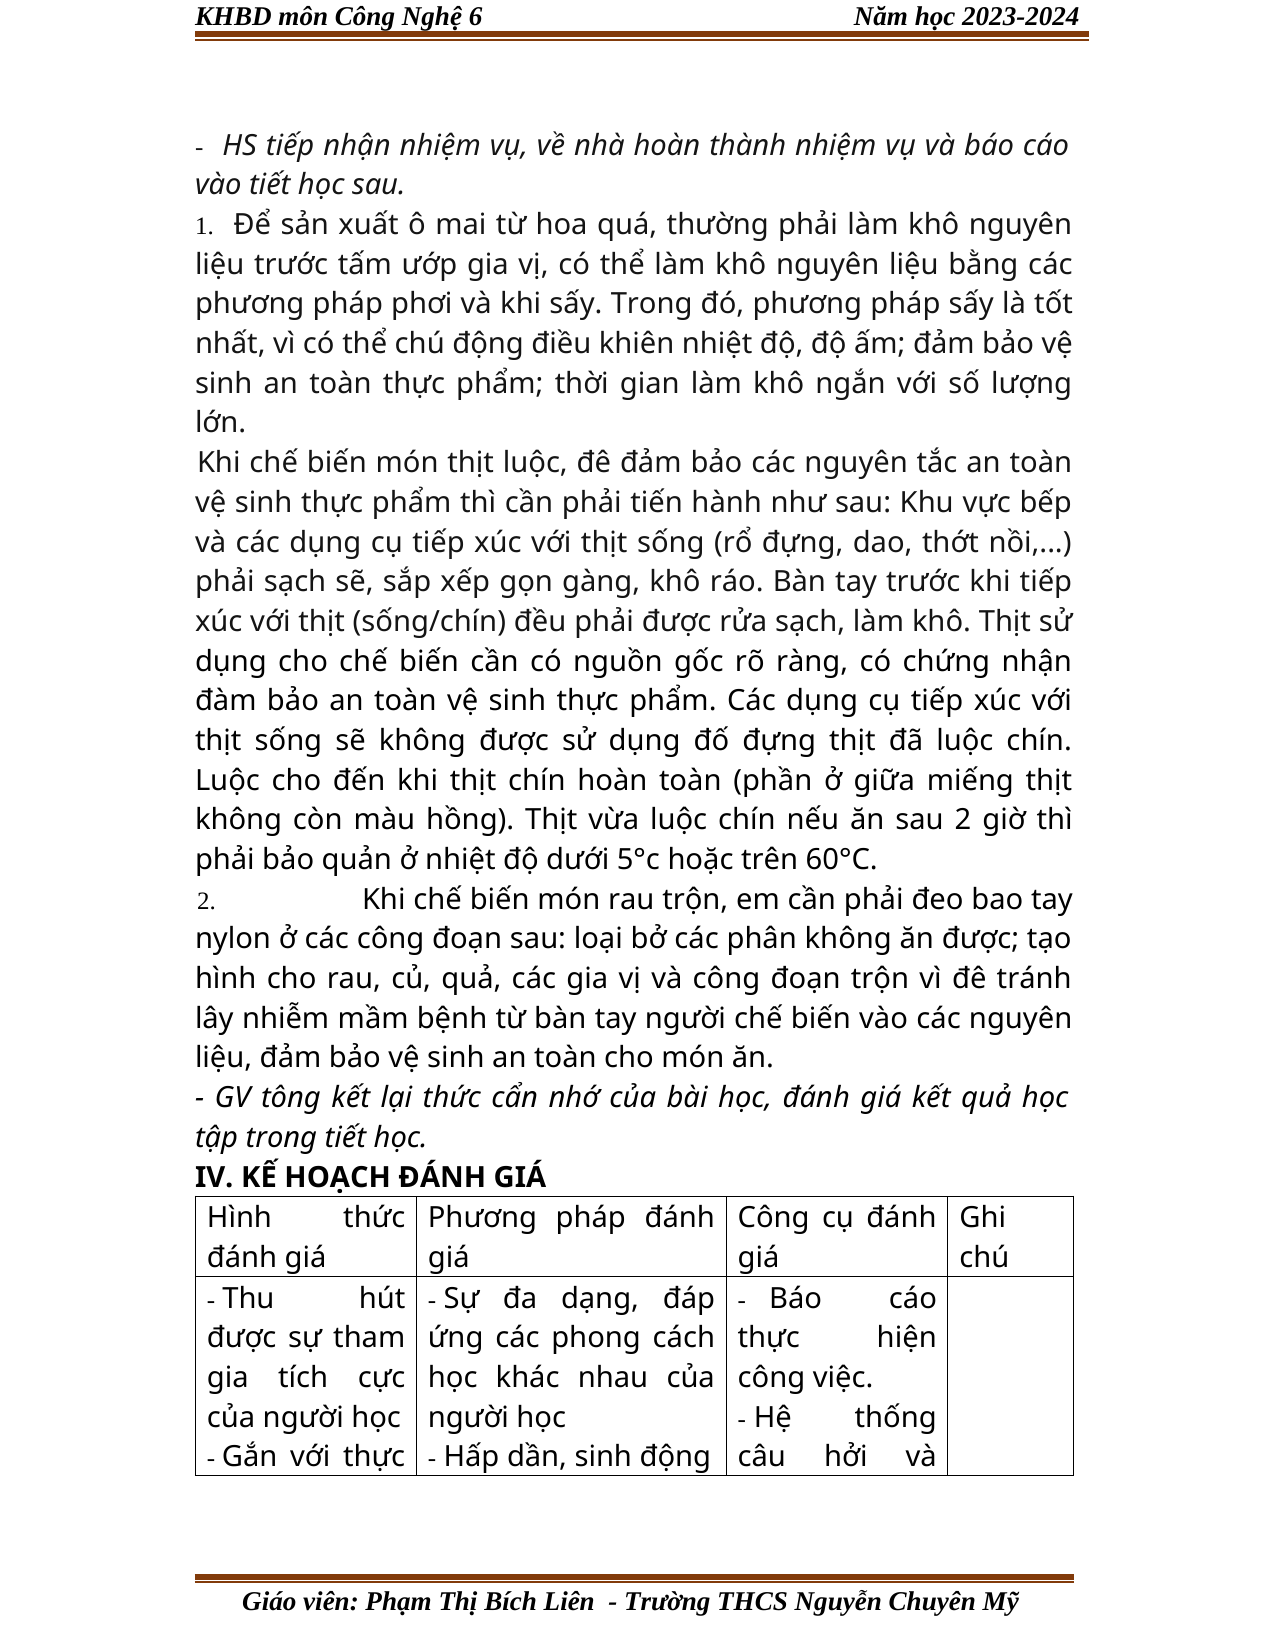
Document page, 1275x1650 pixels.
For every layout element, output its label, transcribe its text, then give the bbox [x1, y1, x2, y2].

table_header Phương pháp đánh giá [417, 1197, 726, 1276]
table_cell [196, 1277, 416, 1475]
list Để sản xuất ô mai từ hoa quá, thường phải làm khô nguyên liệu trước tấm ướp gia vị, có thể làm khô nguyên liệu bằng các phương pháp phơi và khi sấy. Trong đó, phương pháp sấy là tốt nhất, vì có thể chú động điều khiên nhiệt độ, độ ấm; đảm bảo vệ sinh an toàn thực phẩm; thời gian làm khô ngắn với số lượng lớn. [195, 203, 1074, 441]
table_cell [417, 1277, 726, 1475]
table_header Ghi chú [948, 1197, 1073, 1276]
text Khi chế biến món thịt luộc, đê đảm bảo các nguyên tắc an toàn vệ sinh thực phẩm thì cần phải tiến hành như sau: Khu vực bếp và các dụng cụ tiếp xúc với thịt sống (rổ đựng, dao, thớt nồi,...) phải sạch sẽ, sắp xếp gọn gàng, khô ráo. Bàn tay trước khi tiếp xúc với thịt (sống/chín) đều phải được rửa sạch, làm khô. Thịt sử dụng cho chế biến cần có nguồn gốc rõ ràng, có chứng nhận đàm bảo an toàn vệ sinh thực phẩm. Các dụng cụ tiếp xúc với thịt sống sẽ không được sử dụng đố đựng thịt đã luộc chín. Luộc cho đến khi thịt chín hoàn toàn (phần ở giữa miếng thịt không còn màu hồng). Thịt vừa luộc chín nếu ăn sau 2 giờ thì phải bảo quản ở nhiệt độ dưới 5°c hoặc trên 60°C. [195, 441, 1074, 878]
table_header Hình thức đánh giá [196, 1197, 416, 1276]
list Khi chế biến món rau trộn, em cần phải đeo bao tay nylon ở các công đoạn sau: loại bở các phân không ăn được; tạo hình cho rau, củ, quả, các gia vị và công đoạn trộn vì đê tránh lây nhiễm mầm bệnh từ bàn tay người chế biến vào các nguyên liệu, đảm bảo vệ sinh an toàn cho món ăn. [195, 878, 1074, 1076]
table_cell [727, 1277, 947, 1475]
text IV. KẾ HOẠCH ĐÁNH GIÁ [195, 1156, 1074, 1196]
list HS tiếp nhận nhiệm vụ, về nhà hoàn thành nhiệm vụ và báo cáo vào tiết học sau. [195, 124, 1074, 203]
table_cell [948, 1277, 1073, 1475]
text - GV tông kết lại thức cẩn nhớ của bài học, đánh giá kết quả học tập trong tiết học. [195, 1076, 1074, 1156]
table_header Công cụ đánh giá [727, 1197, 947, 1276]
